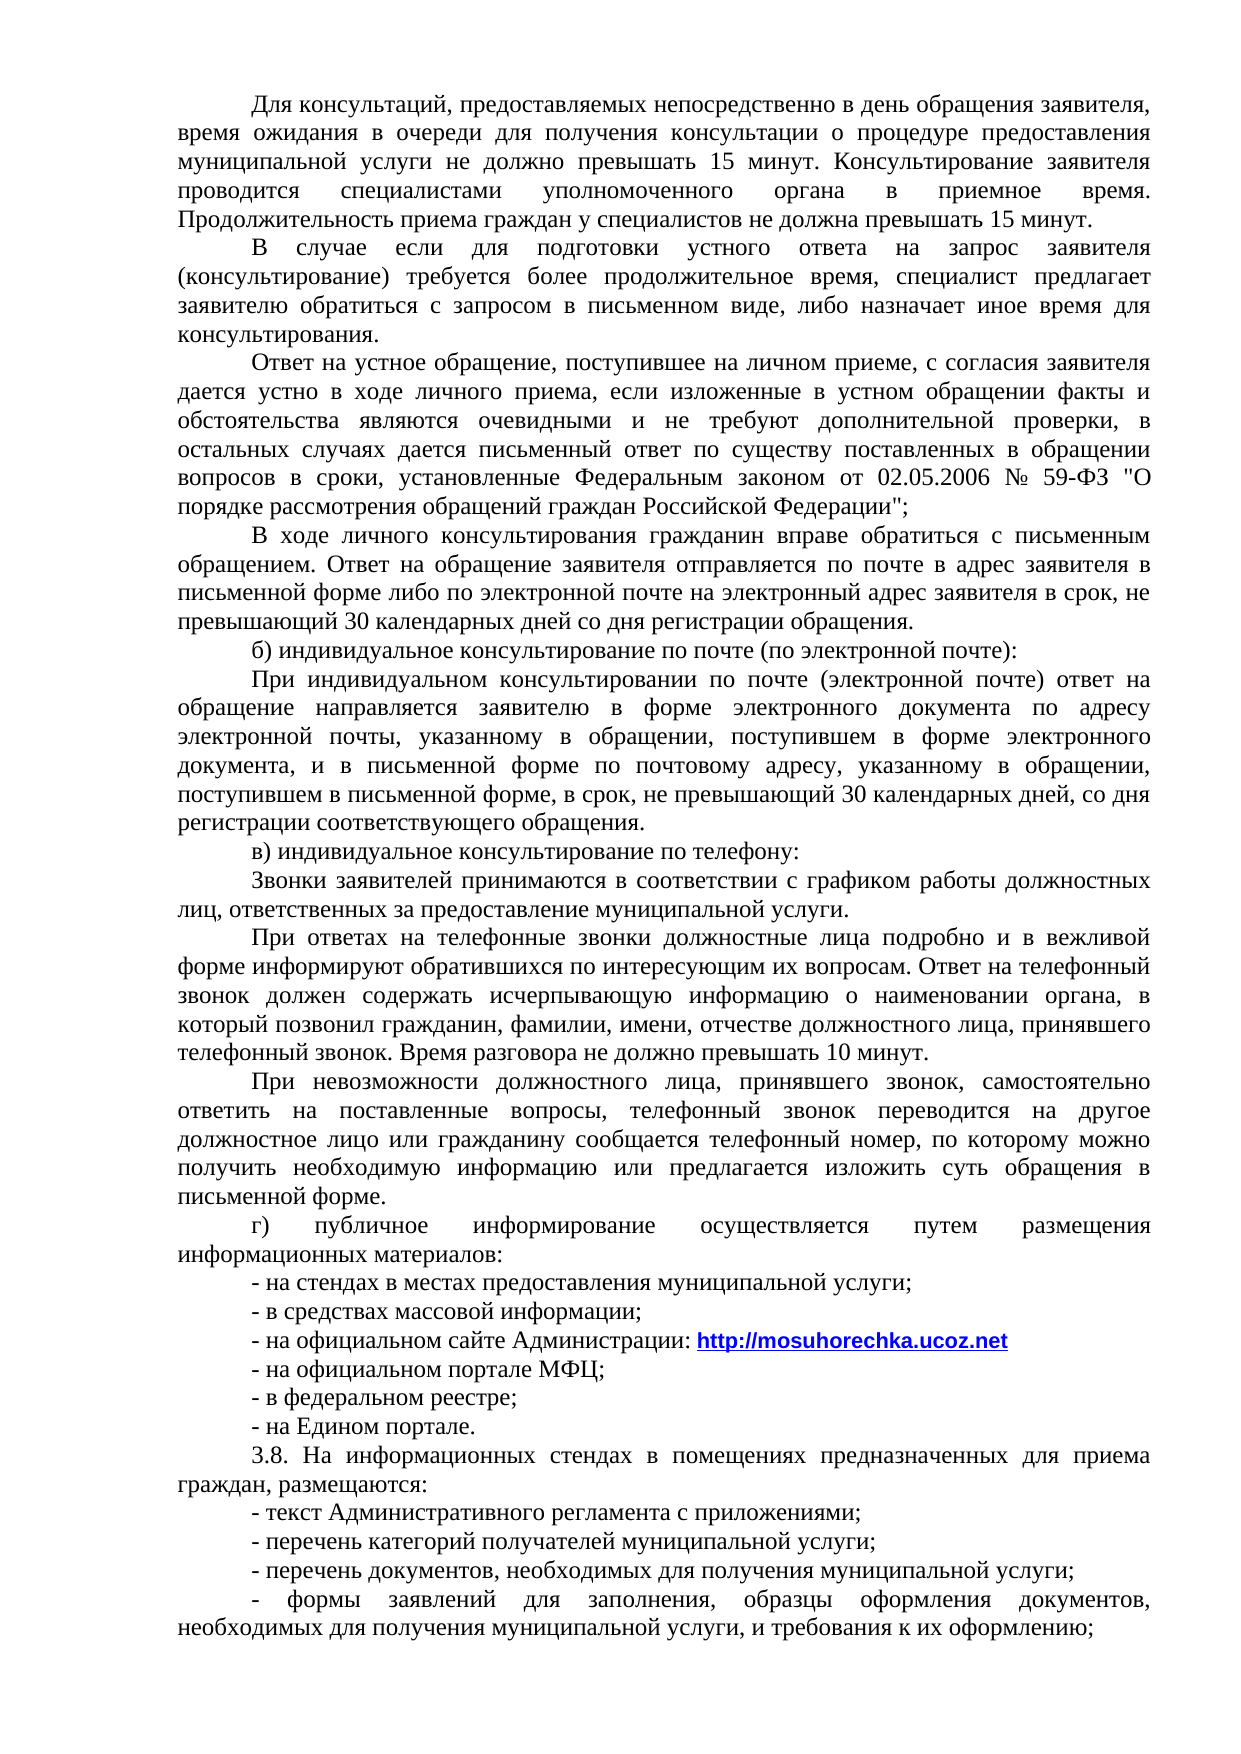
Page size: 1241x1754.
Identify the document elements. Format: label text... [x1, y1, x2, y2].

text При индивидуальном консультировании по почте (электронной почте) ответ на обращение направляется заявителю в форме электронного документа по адресу электронной почты, указанному в обращении, поступившем в форме электронного документа, и в письменной форме по почтовому адресу, указанному в обращении, поступившем в письменной форме, в срок, не превышающий 30 календарных дней, со дня регистрации соответствующего обращения. [177, 664, 1152, 836]
text в) индивидуальное консультирование по телефону: [177, 836, 1152, 865]
text - на официальном сайте Администрации: http://mosuhorechka.ucoz.net [177, 1325, 1152, 1354]
text В ходе личного консультирования гражданин вправе обратиться с письменным обращением. Ответ на обращение заявителя отправляется по почте в адрес заявителя в письменной форме либо по электронной почте на электронный адрес заявителя в срок, не превышающий 30 календарных дней со дня регистрации обращения. [177, 520, 1152, 635]
text - в средствах массовой информации; [177, 1296, 1152, 1325]
text - перечень категорий получателей муниципальной услуги; [177, 1526, 1152, 1555]
text - на официальном портале МФЦ; [177, 1354, 1152, 1382]
text б) индивидуальное консультирование по почте (по электронной почте): [177, 635, 1152, 664]
text При невозможности должностного лица, принявшего звонок, самостоятельно ответить на поставленные вопросы, телефонный звонок переводится на другое должностное лицо или гражданину сообщается телефонный номер, по которому можно получить необходимую информацию или предлагается изложить суть обращения в письменной форме. [177, 1066, 1152, 1210]
text - перечень документов, необходимых для получения муниципальной услуги; [177, 1555, 1152, 1584]
text Звонки заявителей принимаются в соответствии с графиком работы должностных лиц, ответственных за предоставление муниципальной услуги. [177, 865, 1152, 922]
text - на стендах в местах предоставления муниципальной услуги; [177, 1267, 1152, 1296]
text г) публичное информирование осуществляется путем размещения информационных материалов: [177, 1210, 1152, 1267]
text Для консультаций, предоставляемых непосредственно в день обращения заявителя, время ожидания в очереди для получения консультации о процедуре предоставления муниципальной услуги не должно превышать 15 минут. Консультирование заявителя проводится специалистами уполномоченного органа в приемное время. Продолжительность приема граждан у специалистов не должна превышать 15 минут. [177, 89, 1152, 232]
text - текст Административного регламента с приложениями; [177, 1497, 1152, 1526]
text 3.8. На информационных стендах в помещениях предназначенных для приема граждан, размещаются: [177, 1440, 1152, 1497]
text - формы заявлений для заполнения, образцы оформления документов, необходимых для получения муниципальной услуги, и требования к их оформлению; [177, 1584, 1152, 1641]
text В случае если для подготовки устного ответа на запрос заявителя (консультирование) требуется более продолжительное время, специалист предлагает заявителю обратиться с запросом в письменном виде, либо назначает иное время для консультирования. [177, 232, 1152, 347]
text - на Едином портале. [177, 1411, 1152, 1440]
text - в федеральном реестре; [177, 1382, 1152, 1411]
text При ответах на телефонные звонки должностные лица подробно и в вежливой форме информируют обратившихся по интересующим их вопросам. Ответ на телефонный звонок должен содержать исчерпывающую информацию о наименовании органа, в который позвонил гражданин, фамилии, имени, отчестве должностного лица, принявшего телефонный звонок. Время разговора не должно превышать 10 минут. [177, 922, 1152, 1066]
text Ответ на устное обращение, поступившее на личном приеме, с согласия заявителя дается устно в ходе личного приема, если изложенные в устном обращении факты и обстоятельства являются очевидными и не требуют дополнительной проверки, в остальных случаях дается письменный ответ по существу поставленных в обращении вопросов в сроки, установленные Федеральным законом от 02.05.2006 № 59-ФЗ "О порядке рассмотрения обращений граждан Российской Федерации"; [177, 347, 1152, 520]
